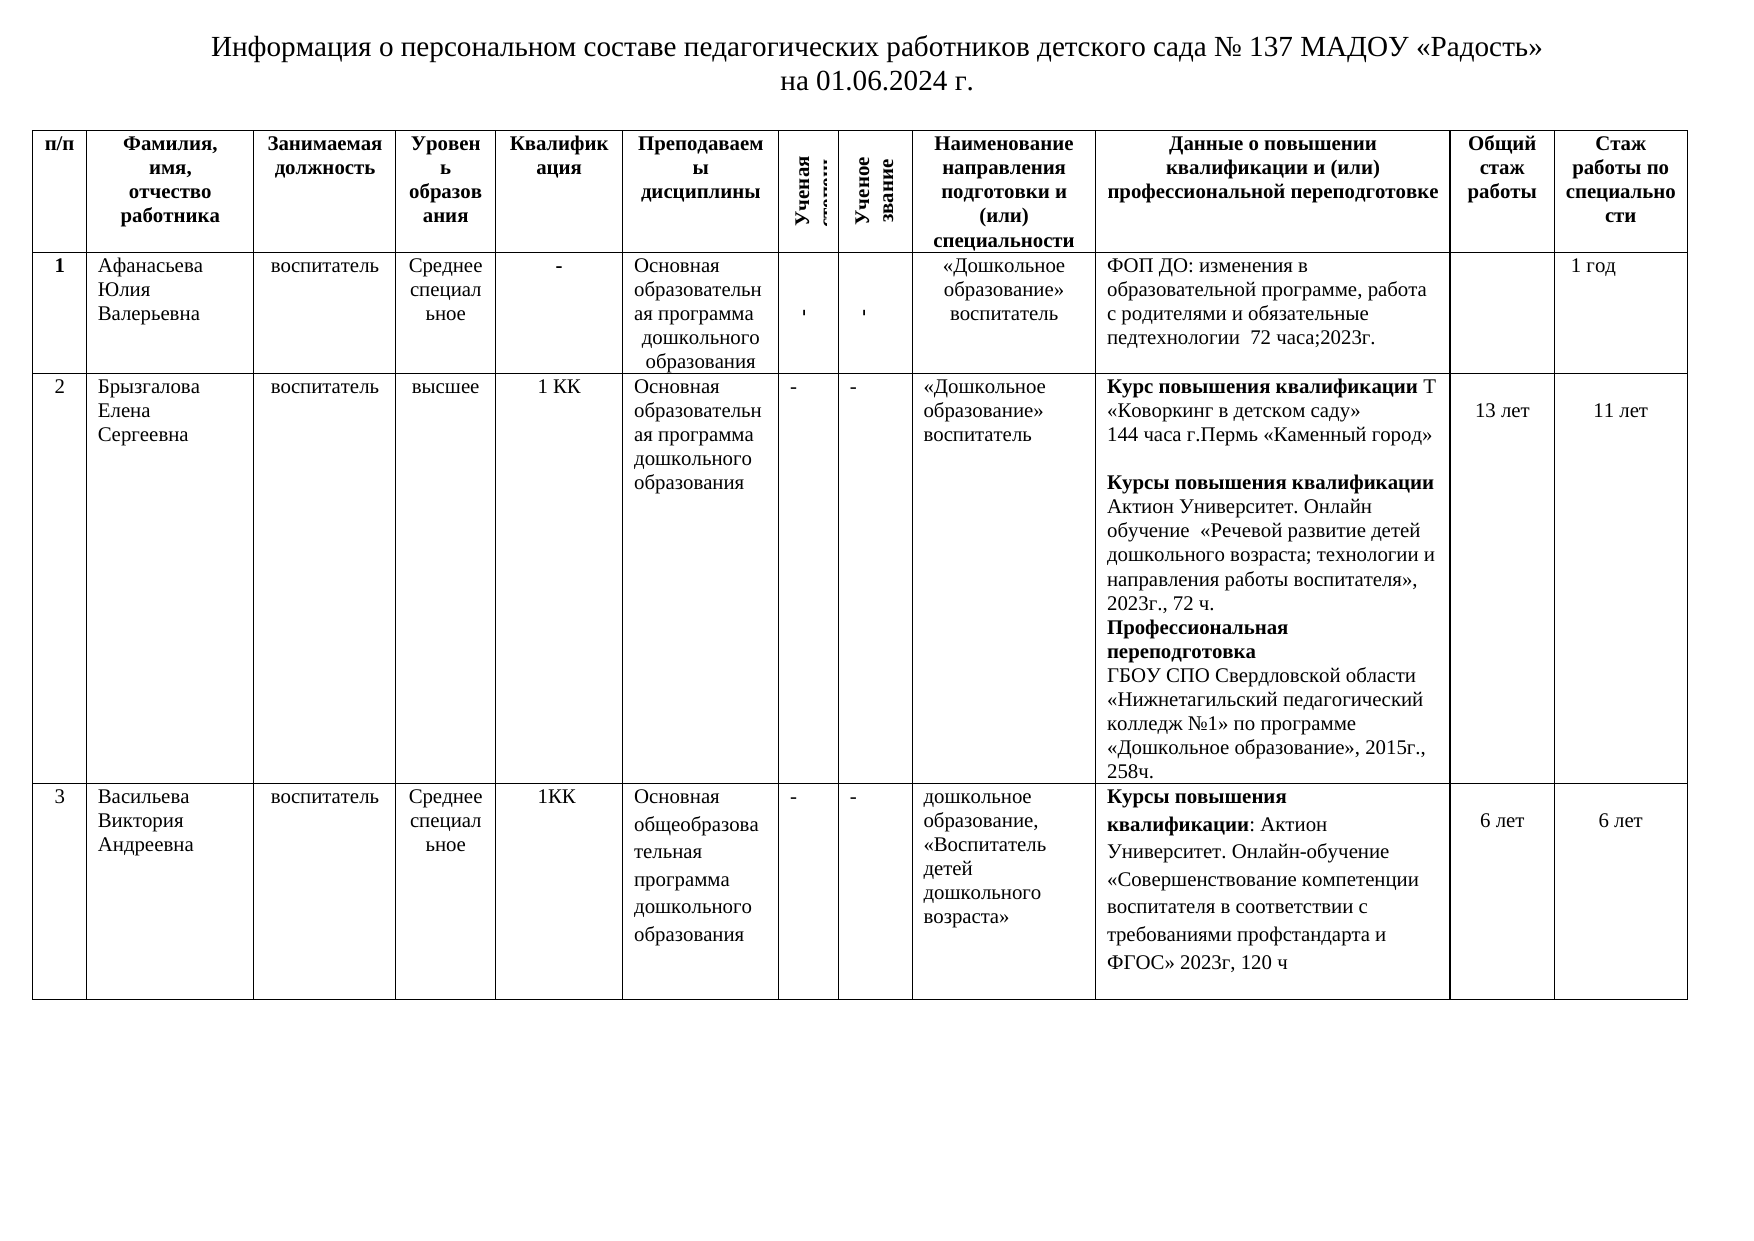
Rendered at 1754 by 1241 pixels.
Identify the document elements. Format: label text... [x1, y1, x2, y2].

table_cell - [779, 784, 838, 998]
table_header Квалификация [496, 131, 622, 252]
table_header Занимаемая должность [254, 131, 395, 252]
table_cell «Дошкольное образование» воспитатель [913, 374, 1095, 783]
table_cell 1 год [1555, 253, 1687, 373]
table_header Общий стаж работы [1451, 131, 1554, 252]
text Информация о персональном составе педагогических работников детского сада № 137 МАДОУ «Радость» [118, 29, 1636, 63]
table_cell воспитатель [254, 784, 395, 998]
table_cell - [839, 374, 912, 783]
table_cell Основная образовательная программа дошкольного образования [623, 374, 778, 783]
table_cell 1 [33, 253, 86, 373]
table_cell - [839, 253, 912, 373]
table_header Наименование направления подготовки и (или) специальности [913, 131, 1095, 252]
table_cell Брызгалова Елена Сергеевна [87, 374, 253, 783]
table_cell 1КК [496, 784, 622, 998]
table_cell 3 [33, 784, 86, 998]
table_cell 1 КК [496, 374, 622, 783]
table_cell ФОП ДО: изменения в образовательной программе, работа с родителями и обязательные педтехнологии 72 часа;2023г. [1096, 253, 1449, 373]
table_header Ученая степень [779, 131, 838, 252]
table_header Данные о повышении квалификации и (или) профессиональной переподготовке [1096, 131, 1449, 252]
table_cell дошкольное образование, «Воспитатель детей дошкольного возраста» [913, 784, 1095, 998]
table_cell Афанасьева Юлия Валерьевна [87, 253, 253, 373]
table_cell - [779, 253, 838, 373]
table_cell 6 лет [1555, 784, 1687, 998]
table_cell 13 лет [1451, 374, 1554, 783]
table_cell - [779, 374, 838, 783]
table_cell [623, 784, 778, 998]
table_cell воспитатель [254, 374, 395, 783]
table_cell 6 лет [1451, 784, 1554, 998]
table_cell Курс повышения квалификации Т «Коворкинг в детском саду» 144 часа г.Пермь «Каменный город» Курсы повышения квалификации Актион Университет. Онлайн обучение «Речевой развитие детей дошкольного возраста; технологии и направления работы воспитателя», 2023г., 72 ч. Профессиональная переподготовка ГБОУ СПО Свердловской области «Нижнетагильский педагогический колледж №1» по программе «Дошкольное образование», 2015г., 258ч. [1096, 374, 1449, 783]
table_header Преподаваемы дисциплины [623, 131, 778, 252]
table_cell Васильева Виктория Андреевна [87, 784, 253, 998]
table_header Ученое звание [839, 131, 912, 252]
table_cell 11 лет [1555, 374, 1687, 783]
table_cell воспитатель [254, 253, 395, 373]
table_cell Основная образовательная программа дошкольного образования [623, 253, 778, 373]
table_cell высшее [396, 374, 495, 783]
table_header Стаж работы по специальности [1555, 131, 1687, 252]
table_cell 2 [33, 374, 86, 783]
table_cell [1451, 253, 1554, 373]
table_header п/п [33, 131, 86, 252]
table_header Уровень образования [396, 131, 495, 252]
table_cell Курсы повышения квалификации: Актион Университет. Онлайн-обучение «Совершенствование компетенции воспитателя в соответствии с требованиями профстандарта и ФГОС» 2023г, 120 ч [1096, 784, 1449, 998]
text на 01.06.2024 г. [118, 63, 1636, 97]
table_cell - [839, 784, 912, 998]
table_header Фамилия, имя, отчество работника [87, 131, 253, 252]
table_cell «Дошкольное образование» воспитатель [913, 253, 1095, 373]
table_cell Среднее специальное [396, 784, 495, 998]
table_cell Среднее специальное [396, 253, 495, 373]
table_cell - [496, 253, 622, 373]
